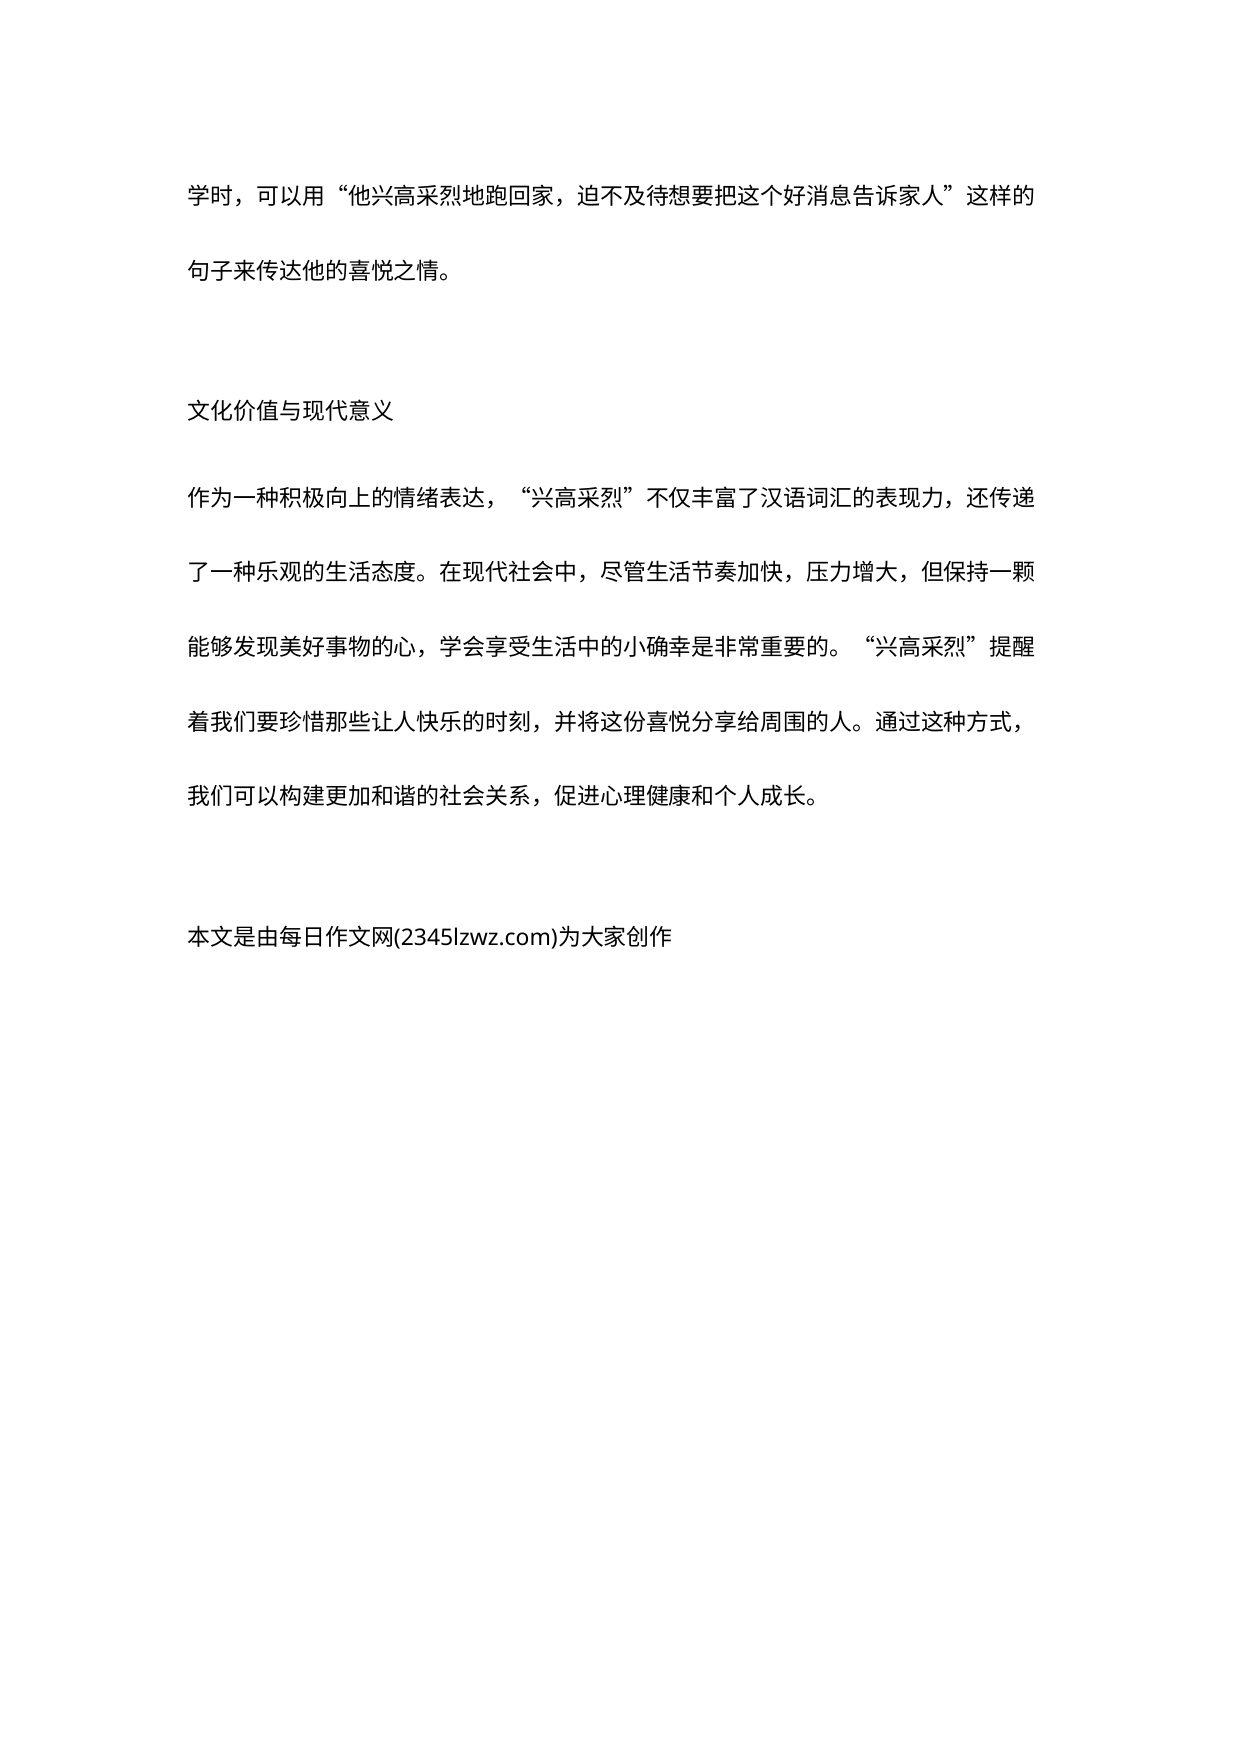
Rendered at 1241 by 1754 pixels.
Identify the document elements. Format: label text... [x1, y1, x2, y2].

text 本文是由每日作文网(2345lzwz.com)为大家创作 [187, 903, 1053, 968]
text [187, 162, 1053, 302]
text 作为一种积极向上的情绪表达，“兴高采烈”不仅丰富了汉语词汇的表现力，还传递了一种乐观的生活态度。在现代社会中，尽管生活节奏加快，压力增大，但保持一颗能够发现美好事物的心，学会享受生活中的小确幸是非常重要的。“兴高采烈”提醒着我们要珍惜那些让人快乐的时刻，并将这份喜悦分享给周围的人。通过这种方式，我们可以构建更加和谐的社会关系，促进心理健康和个人成长。 [187, 464, 1053, 827]
text 文化价值与现代意义 [187, 377, 1053, 442]
